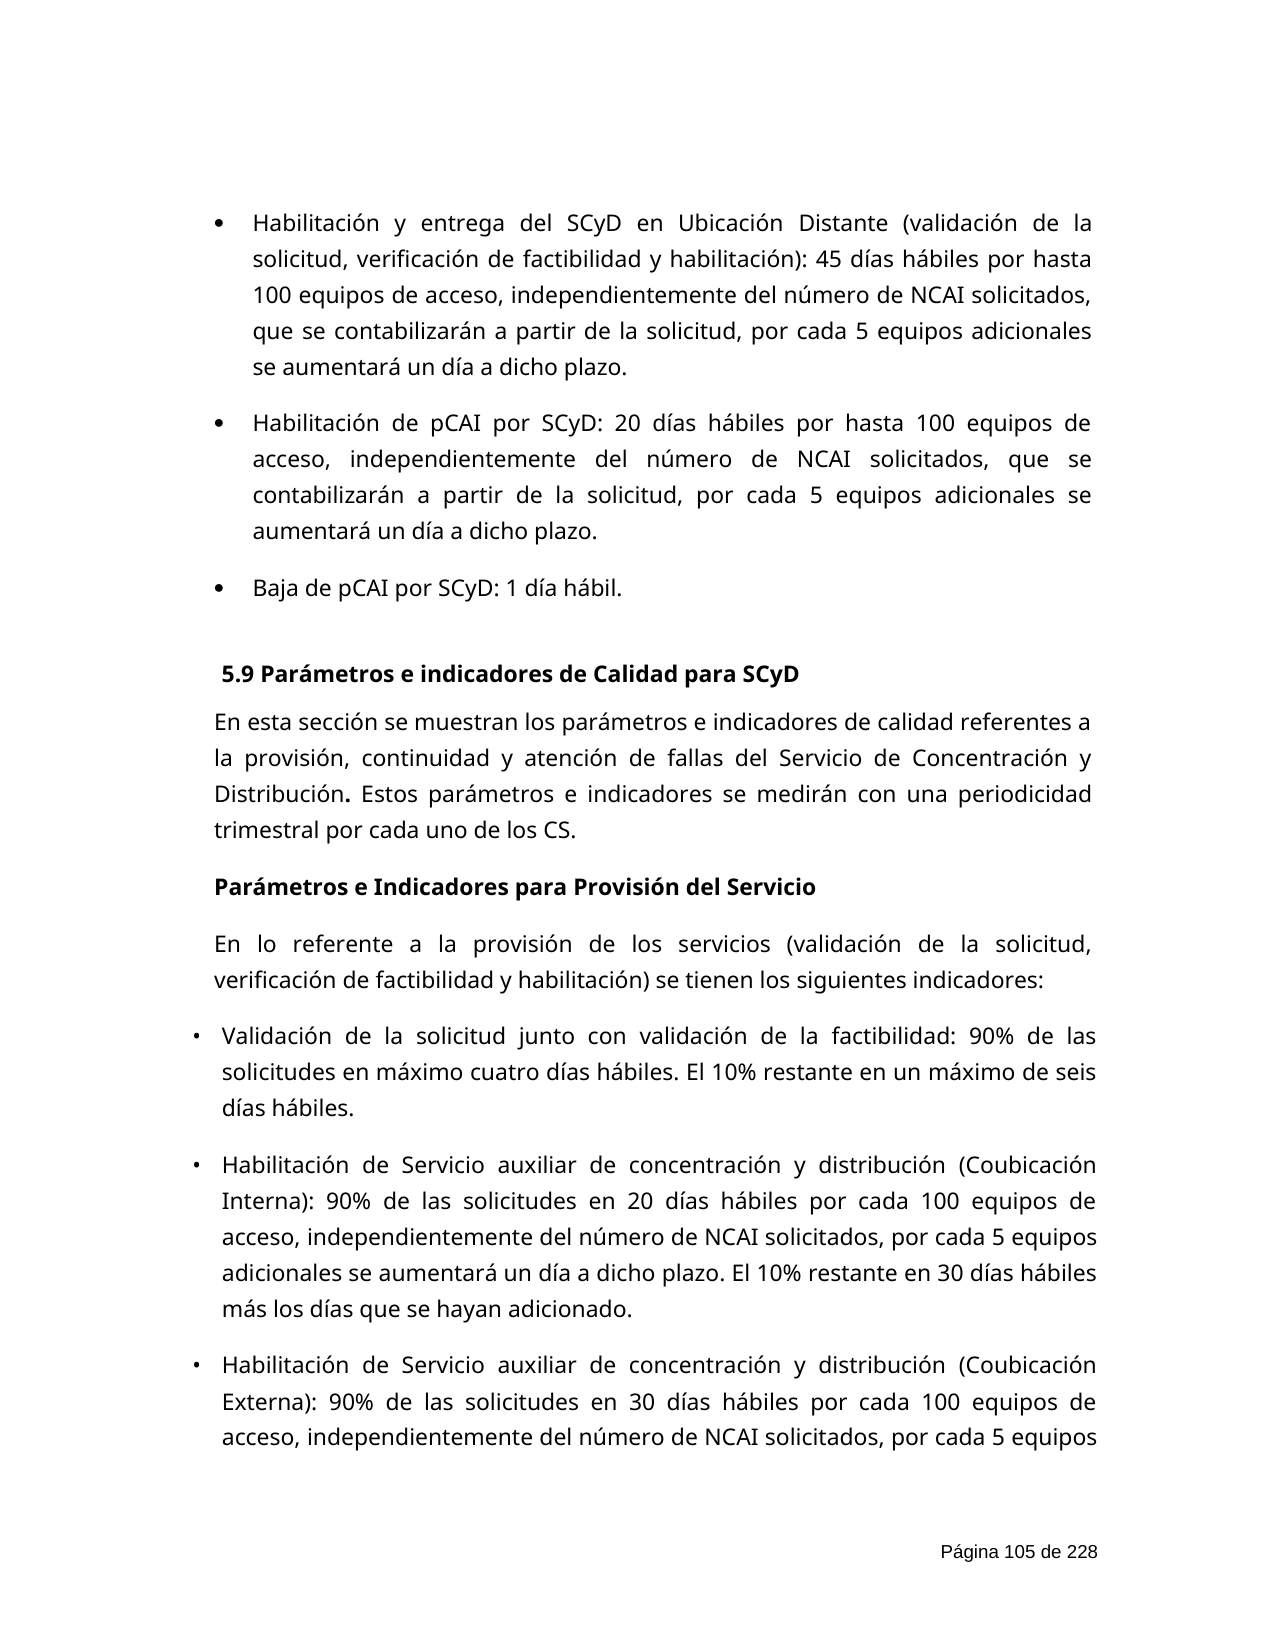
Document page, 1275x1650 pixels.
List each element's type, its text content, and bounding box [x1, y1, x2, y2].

subtitle 5.9 Parámetros e indicadores de Calidad para SCyD [221, 658, 1098, 689]
list Habilitación de pCAI por SCyD: 20 días hábiles por hasta 100 equipos de acceso, independientemente del número de NCAI solicitados, que se contabilizarán a partir de la solicitud, por cada 5 equipos adicionales se aumentará un día a dicho plazo. [215, 407, 1092, 546]
list Habilitación y entrega del SCyD en Ubicación Distante (validación de la solicitud, verificación de factibilidad y habilitación): 45 días hábiles por hasta 100 equipos de acceso, independientemente del número de NCAI solicitados, que se contabilizarán a partir de la solicitud, por cada 5 equipos adicionales se aumentará un día a dicho plazo. [215, 207, 1092, 382]
text Parámetros e Indicadores para Provisión del Servicio [214, 871, 1092, 902]
list Habilitación de Servicio auxiliar de concentración y distribución (Coubicación Interna): 90% de las solicitudes en 20 días hábiles por cada 100 equipos de acceso, independientemente del número de NCAI solicitados, por cada 5 equipos adicionales se aumentará un día a dicho plazo. El 10% restante en 30 días hábiles más los días que se hayan adicionado. [192, 1149, 1098, 1324]
list Validación de la solicitud junto con validación de la factibilidad: 90% de las solicitudes en máximo cuatro días hábiles. El 10% restante en un máximo de seis días hábiles. [192, 1020, 1098, 1123]
list Baja de pCAI por SCyD: 1 día hábil. [215, 572, 1092, 603]
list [192, 1349, 1098, 1453]
text En lo referente a la provisión de los servicios (validación de la solicitud, verificación de factibilidad y habilitación) se tienen los siguientes indicadores: [214, 928, 1092, 995]
text En esta sección se muestran los parámetros e indicadores de calidad referentes a la provisión, continuidad y atención de fallas del Servicio de Concentración y Distribución. Estos parámetros e indicadores se medirán con una periodicidad trimestral por cada uno de los CS. [214, 706, 1092, 845]
